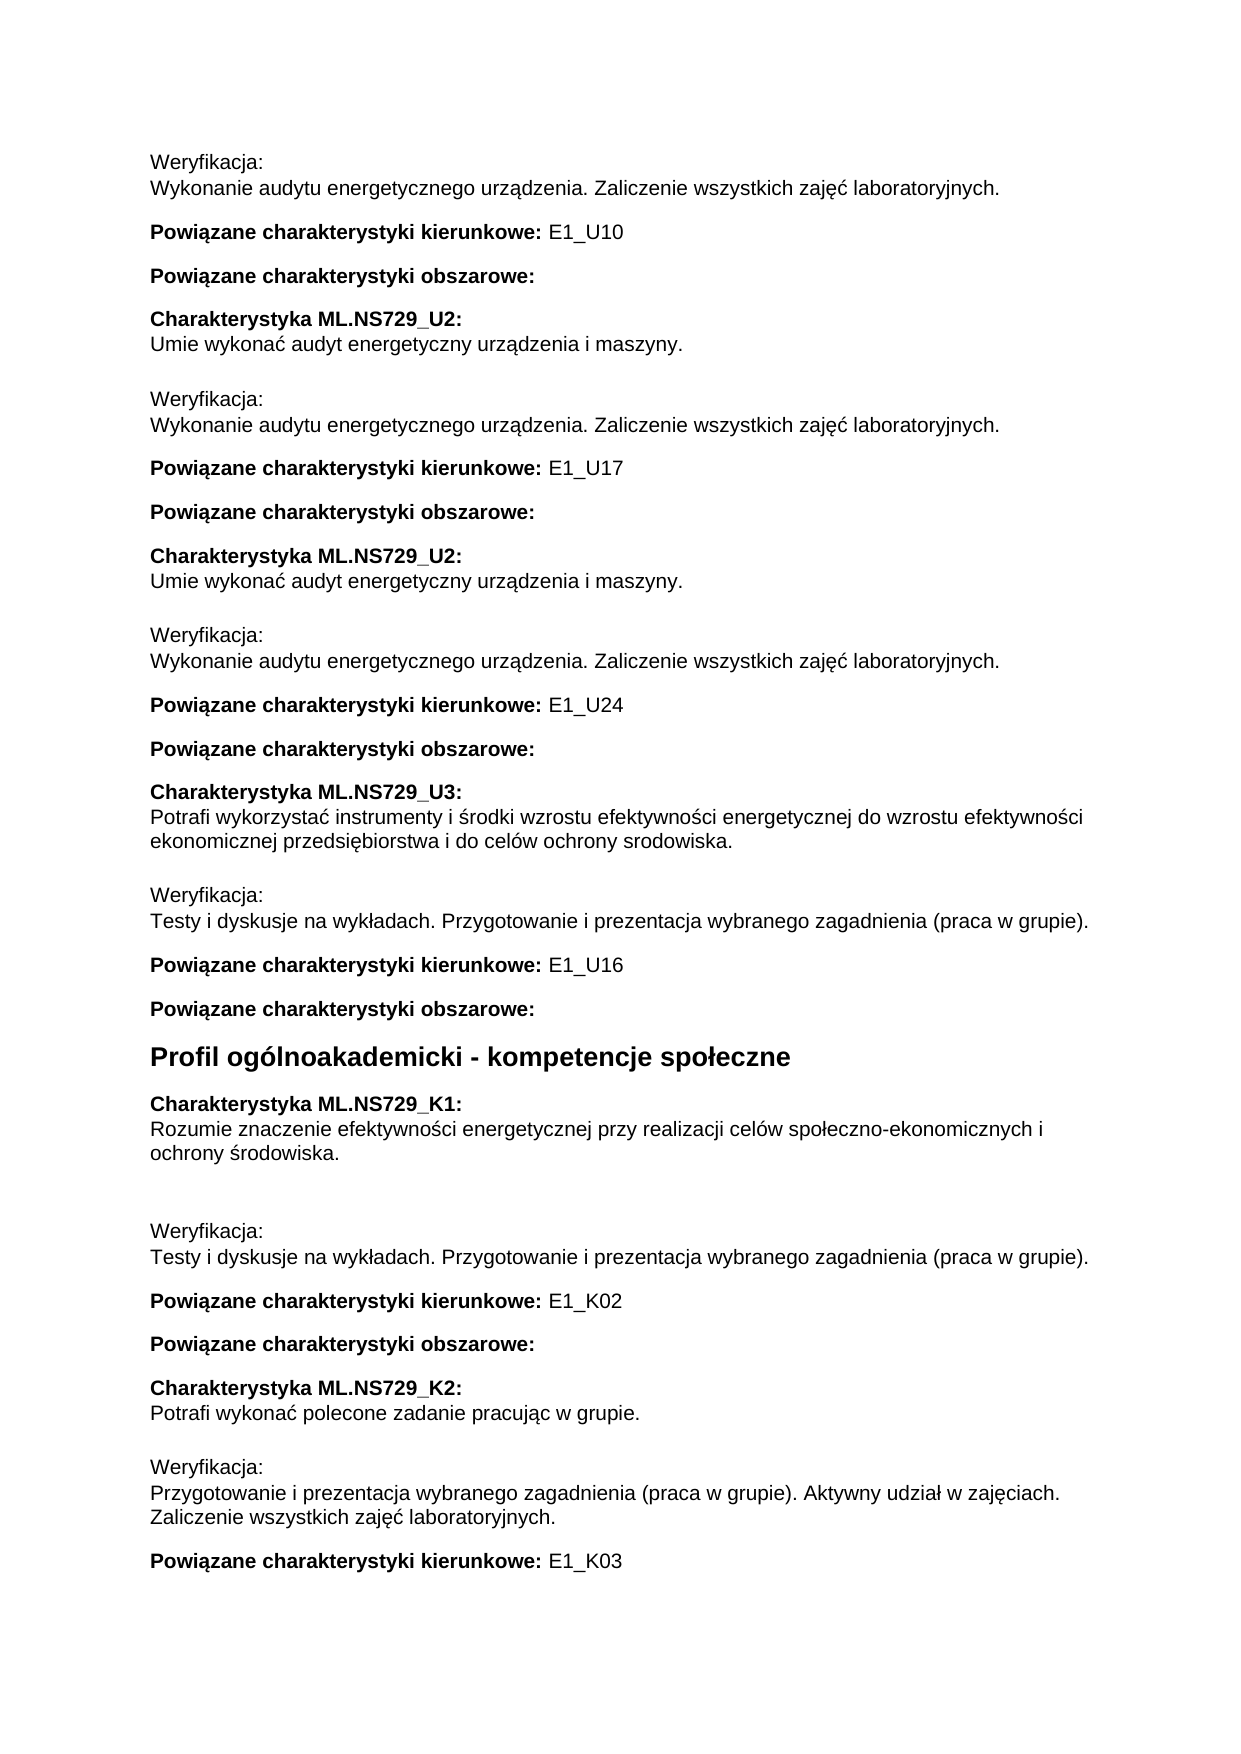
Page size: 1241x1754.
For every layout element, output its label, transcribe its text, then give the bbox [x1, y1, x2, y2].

text Wykonanie audytu energetycznego urządzenia. Zaliczenie wszystkich zajęć laboratoryjnych. [150, 649, 1090, 673]
text Testy i dyskusje na wykładach. Przygotowanie i prezentacja wybranego zagadnienia (praca w grupie). [150, 909, 1090, 933]
text Powiązane charakterystyki obszarowe: [150, 736, 1090, 760]
text Wykonanie audytu energetycznego urządzenia. Zaliczenie wszystkich zajęć laboratoryjnych. [150, 412, 1090, 436]
text Testy i dyskusje na wykładach. Przygotowanie i prezentacja wybranego zagadnienia (praca w grupie). [150, 1245, 1090, 1269]
text Powiązane charakterystyki obszarowe: [150, 997, 1090, 1021]
text Powiązane charakterystyki obszarowe: [150, 500, 1090, 524]
text Powiązane charakterystyki kierunkowe: E1_K03 [150, 1549, 1090, 1573]
text Charakterystyka ML.NS729_K2: [150, 1376, 1090, 1400]
text Charakterystyka ML.NS729_U3: [150, 780, 1090, 804]
text Weryfikacja: [150, 1219, 1090, 1243]
text Powiązane charakterystyki kierunkowe: E1_K02 [150, 1288, 1090, 1312]
text Umie wykonać audyt energetyczny urządzenia i maszyny. [150, 332, 1090, 380]
text Charakterystyka ML.NS729_U2: [150, 544, 1090, 568]
text Potrafi wykonać polecone zadanie pracując w grupie. [150, 1401, 1090, 1449]
text Weryfikacja: [150, 386, 1090, 410]
subtitle Profil ogólnoakademicki - kompetencje społeczne [150, 1041, 1090, 1072]
text Weryfikacja: [150, 1455, 1090, 1479]
text Powiązane charakterystyki kierunkowe: E1_U10 [150, 220, 1090, 244]
text Powiązane charakterystyki kierunkowe: E1_U16 [150, 953, 1090, 977]
text Charakterystyka ML.NS729_U2: [150, 307, 1090, 331]
text Wykonanie audytu energetycznego urządzenia. Zaliczenie wszystkich zajęć laboratoryjnych. [150, 176, 1090, 200]
text Weryfikacja: [150, 623, 1090, 647]
text Powiązane charakterystyki kierunkowe: E1_U24 [150, 693, 1090, 717]
text Weryfikacja: [150, 150, 1090, 174]
text Przygotowanie i prezentacja wybranego zagadnienia (praca w grupie). Aktywny udział w zajęciach. Zaliczenie wszystkich zajęć laboratoryjnych. [150, 1481, 1090, 1529]
text Rozumie znaczenie efektywności energetycznej przy realizacji celów społeczno-ekonomicznych i ochrony środowiska. [150, 1117, 1090, 1212]
text Powiązane charakterystyki kierunkowe: E1_U17 [150, 456, 1090, 480]
text Umie wykonać audyt energetyczny urządzenia i maszyny. [150, 569, 1090, 617]
text Powiązane charakterystyki obszarowe: [150, 1332, 1090, 1356]
text Charakterystyka ML.NS729_K1: [150, 1092, 1090, 1116]
text Powiązane charakterystyki obszarowe: [150, 263, 1090, 287]
text Potrafi wykorzystać instrumenty i środki wzrostu efektywności energetycznej do wzrostu efektywności ekonomicznej przedsiębiorstwa i do celów ochrony srodowiska. [150, 805, 1090, 877]
text Weryfikacja: [150, 883, 1090, 907]
